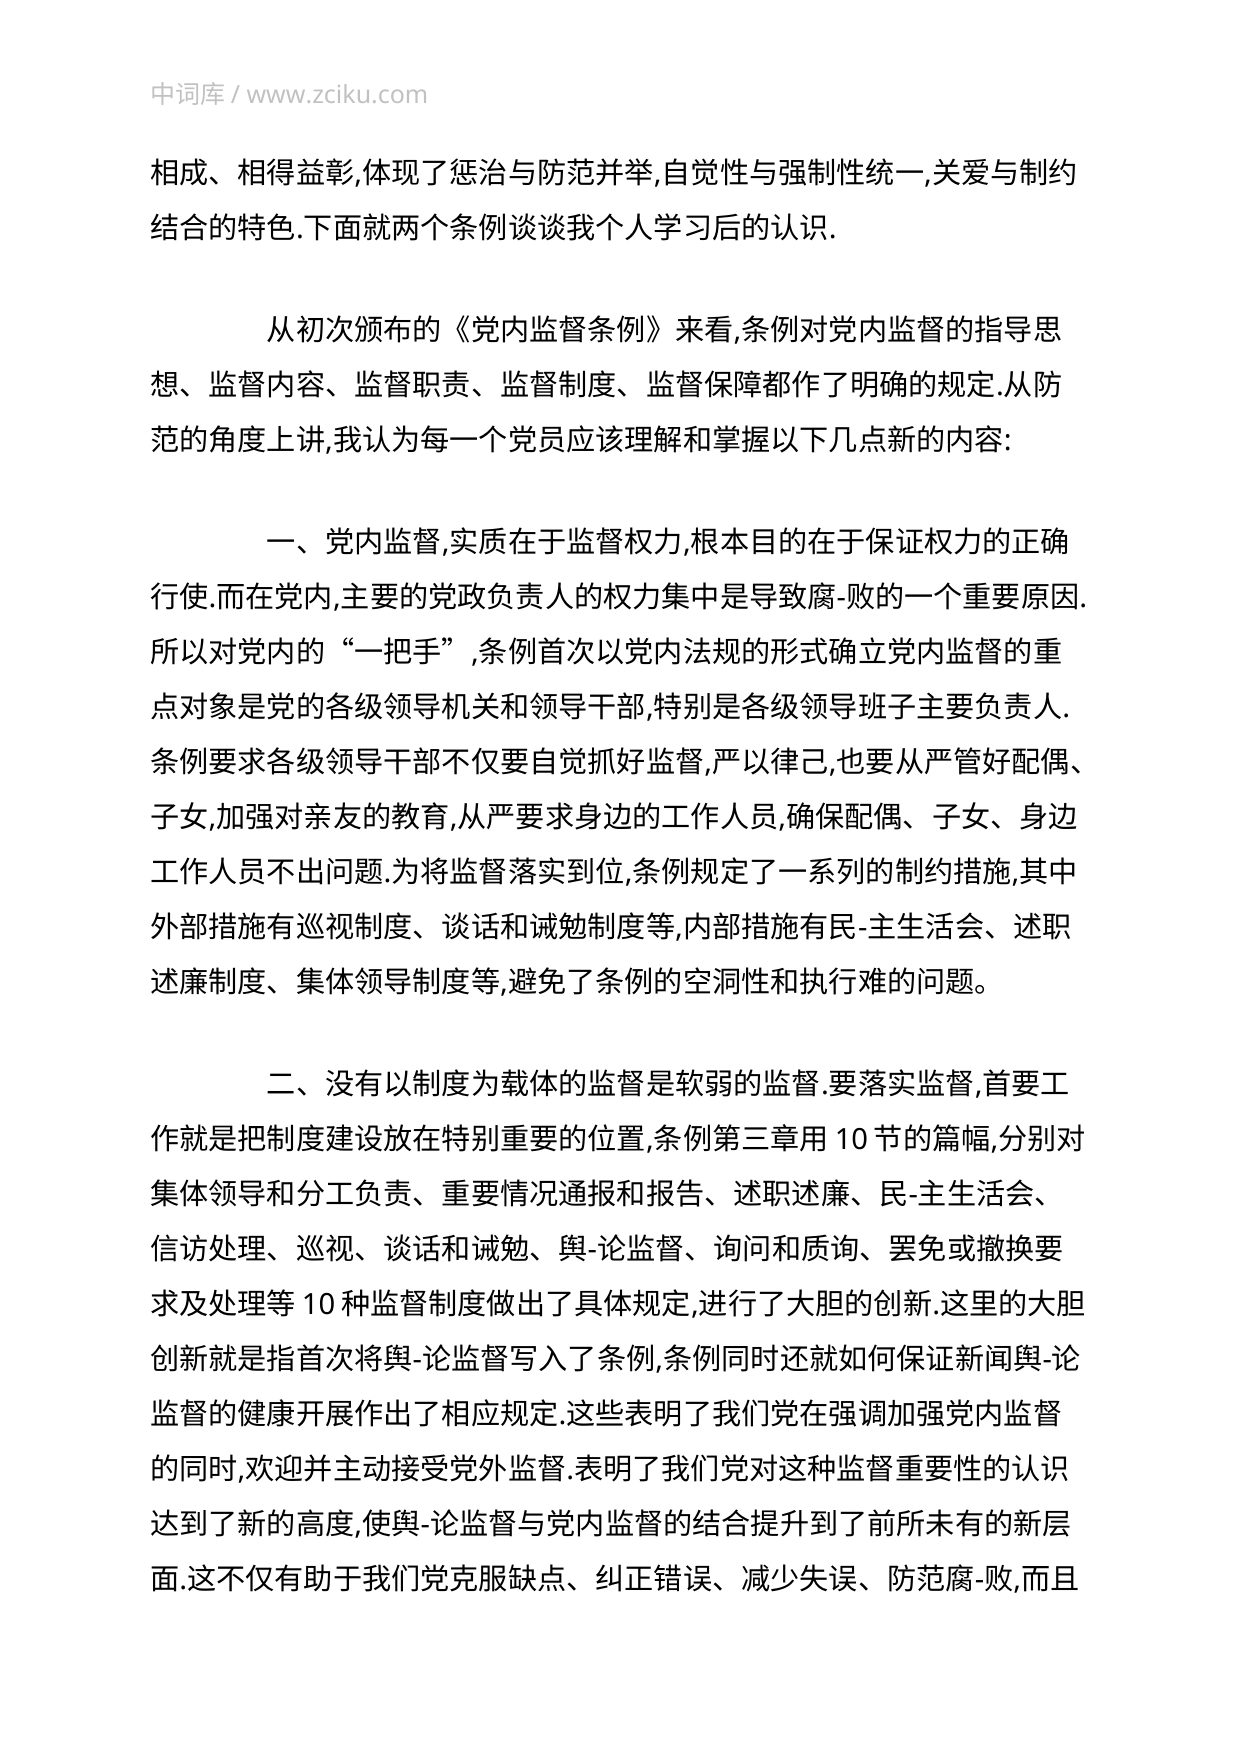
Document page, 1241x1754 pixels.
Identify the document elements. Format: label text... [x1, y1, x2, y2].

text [150, 1061, 1090, 1598]
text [150, 150, 1090, 247]
text 从初次颁布的《党内监督条例》来看,条例对党内监督的指导思想、监督内容、监督职责、监督制度、监督保障都作了明确的规定.从防范的角度上讲,我认为每一个党员应该理解和掌握以下几点新的内容: [150, 307, 1090, 459]
text 一、党内监督,实质在于监督权力,根本目的在于保证权力的正确行使.而在党内,主要的党政负责人的权力集中是导致腐-败的一个重要原因.所以对党内的“一把手”,条例首次以党内法规的形式确立党内监督的重点对象是党的各级领导机关和领导干部,特别是各级领导班子主要负责人.条例要求各级领导干部不仅要自觉抓好监督,严以律己,也要从严管好配偶、子女,加强对亲友的教育,从严要求身边的工作人员,确保配偶、子女、身边工作人员不出问题.为将监督落实到位,条例规定了一系列的制约措施,其中外部措施有巡视制度、谈话和诫勉制度等,内部措施有民-主生活会、述职述廉制度、集体领导制度等,避免了条例的空洞性和执行难的问题。 [150, 519, 1090, 1001]
